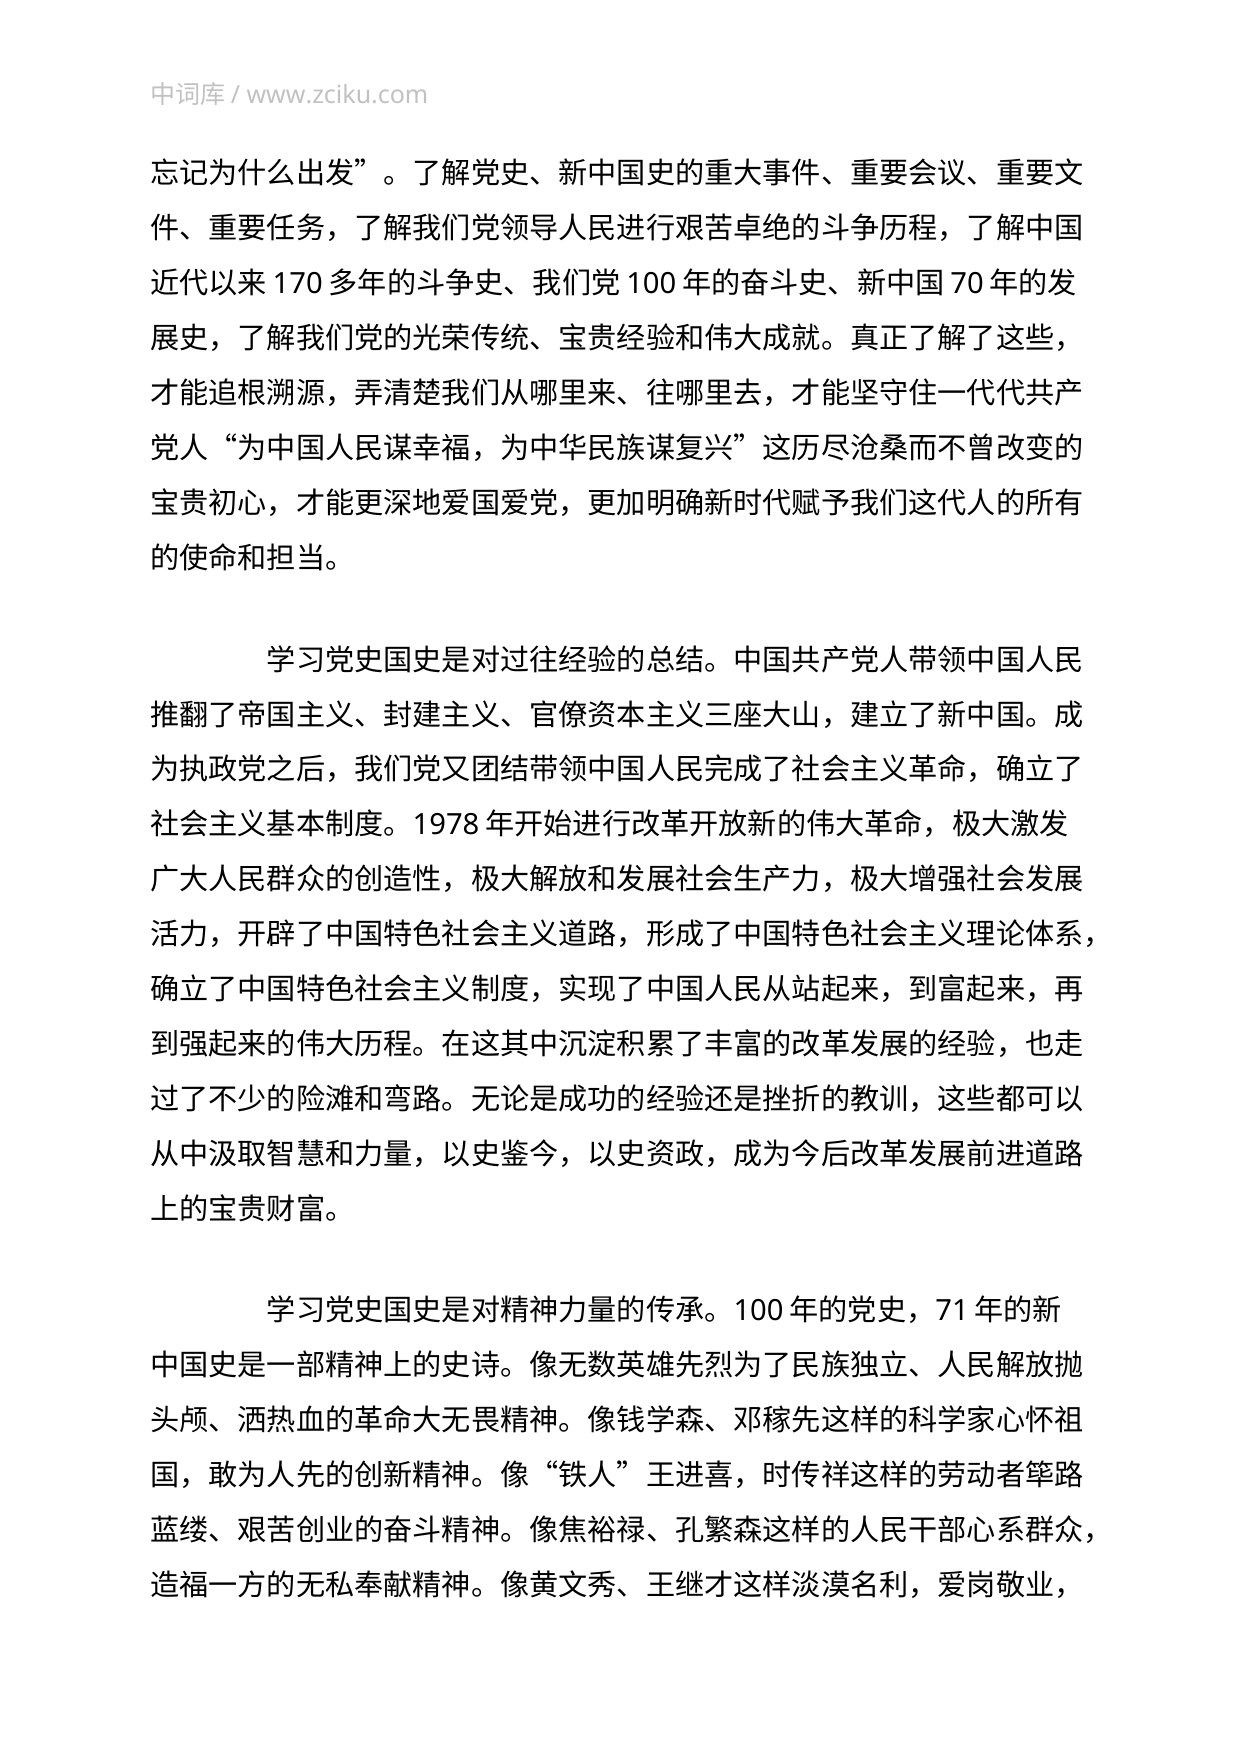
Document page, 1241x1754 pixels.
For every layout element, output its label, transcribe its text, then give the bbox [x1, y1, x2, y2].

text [150, 1287, 1090, 1604]
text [150, 150, 1090, 577]
text 学习党史国史是对过往经验的总结。中国共产党人带领中国人民推翻了帝国主义、封建主义、官僚资本主义三座大山，建立了新中国。成为执政党之后，我们党又团结带领中国人民完成了社会主义革命，确立了社会主义基本制度。1978年开始进行改革开放新的伟大革命，极大激发广大人民群众的创造性，极大解放和发展社会生产力，极大增强社会发展活力，开辟了中国特色社会主义道路，形成了中国特色社会主义理论体系，确立了中国特色社会主义制度，实现了中国人民从站起来，到富起来，再到强起来的伟大历程。在这其中沉淀积累了丰富的改革发展的经验，也走过了不少的险滩和弯路。无论是成功的经验还是挫折的教训，这些都可以从中汲取智慧和力量，以史鉴今，以史资政，成为今后改革发展前进道路上的宝贵财富。 [150, 636, 1090, 1227]
